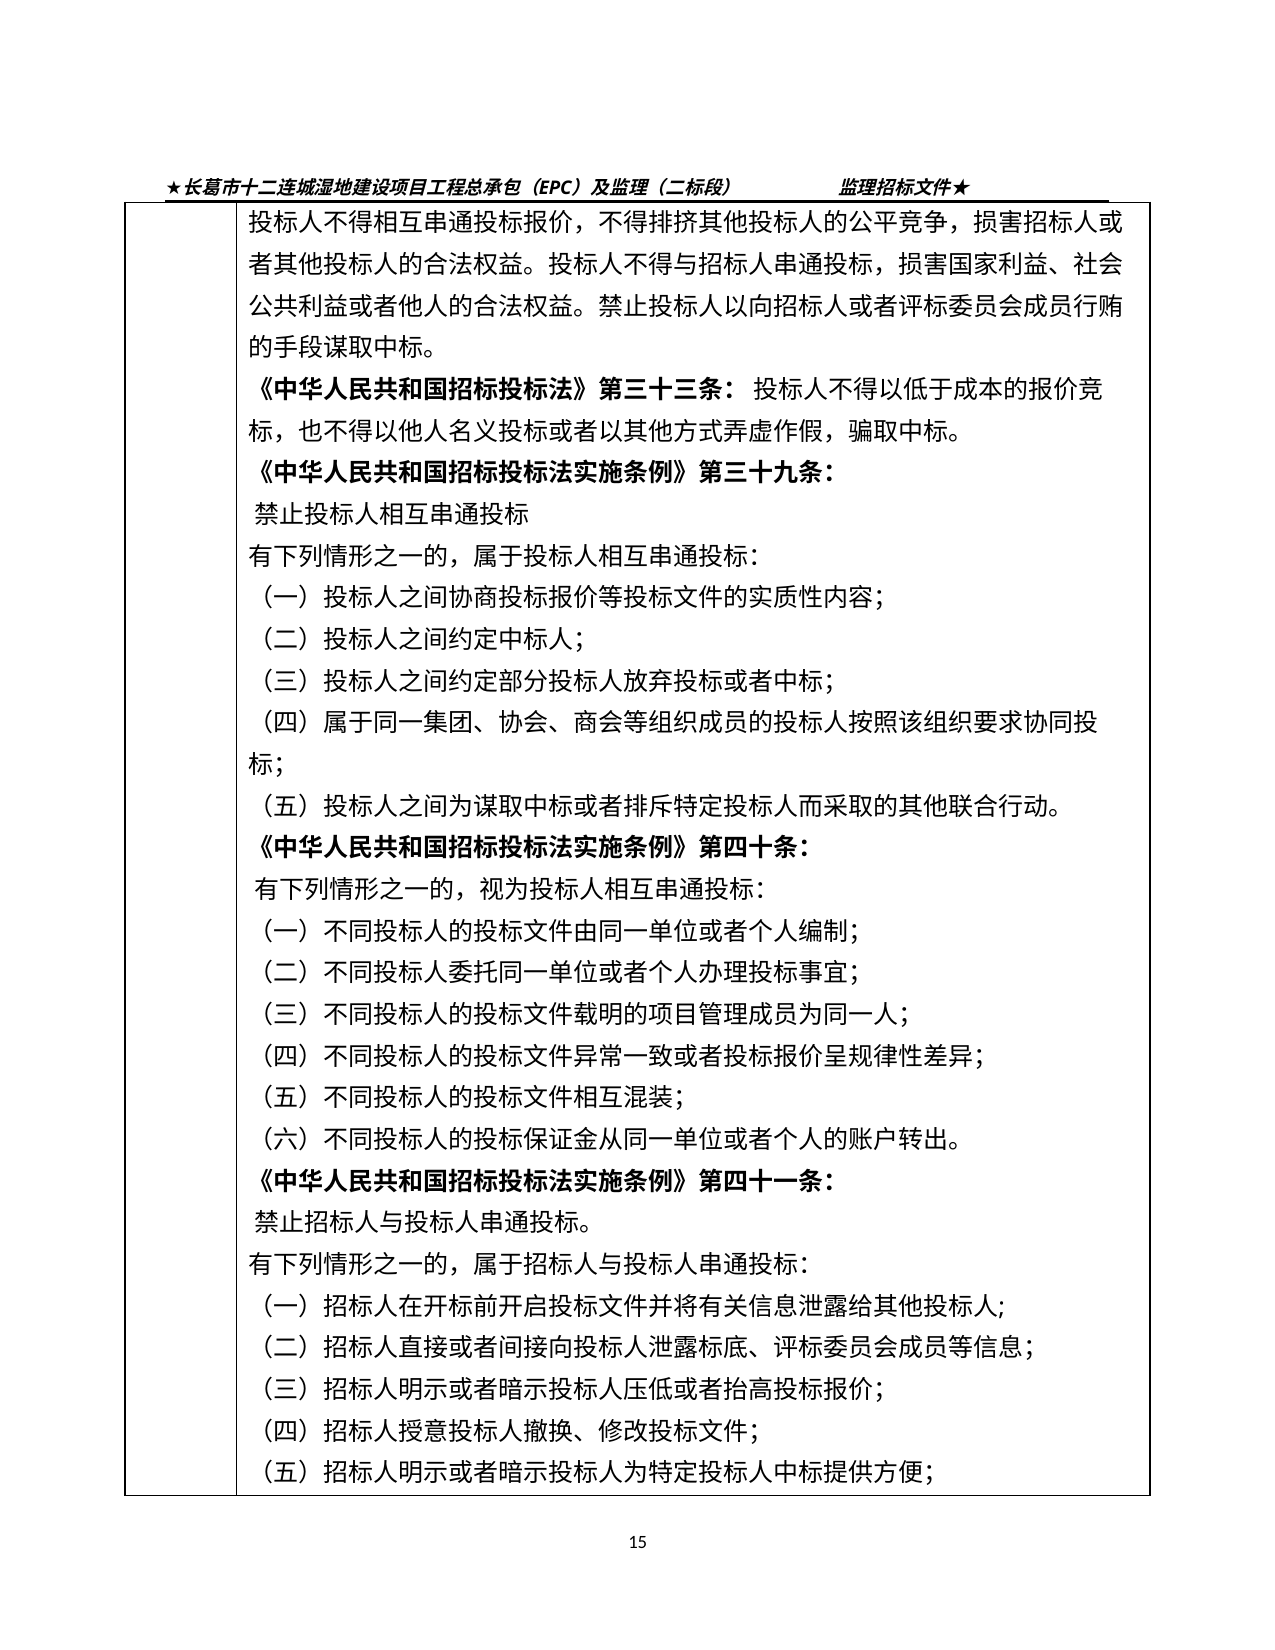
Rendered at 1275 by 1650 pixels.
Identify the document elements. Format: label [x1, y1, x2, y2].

table_cell [126, 203, 236, 1495]
table_cell [237, 203, 1149, 1495]
